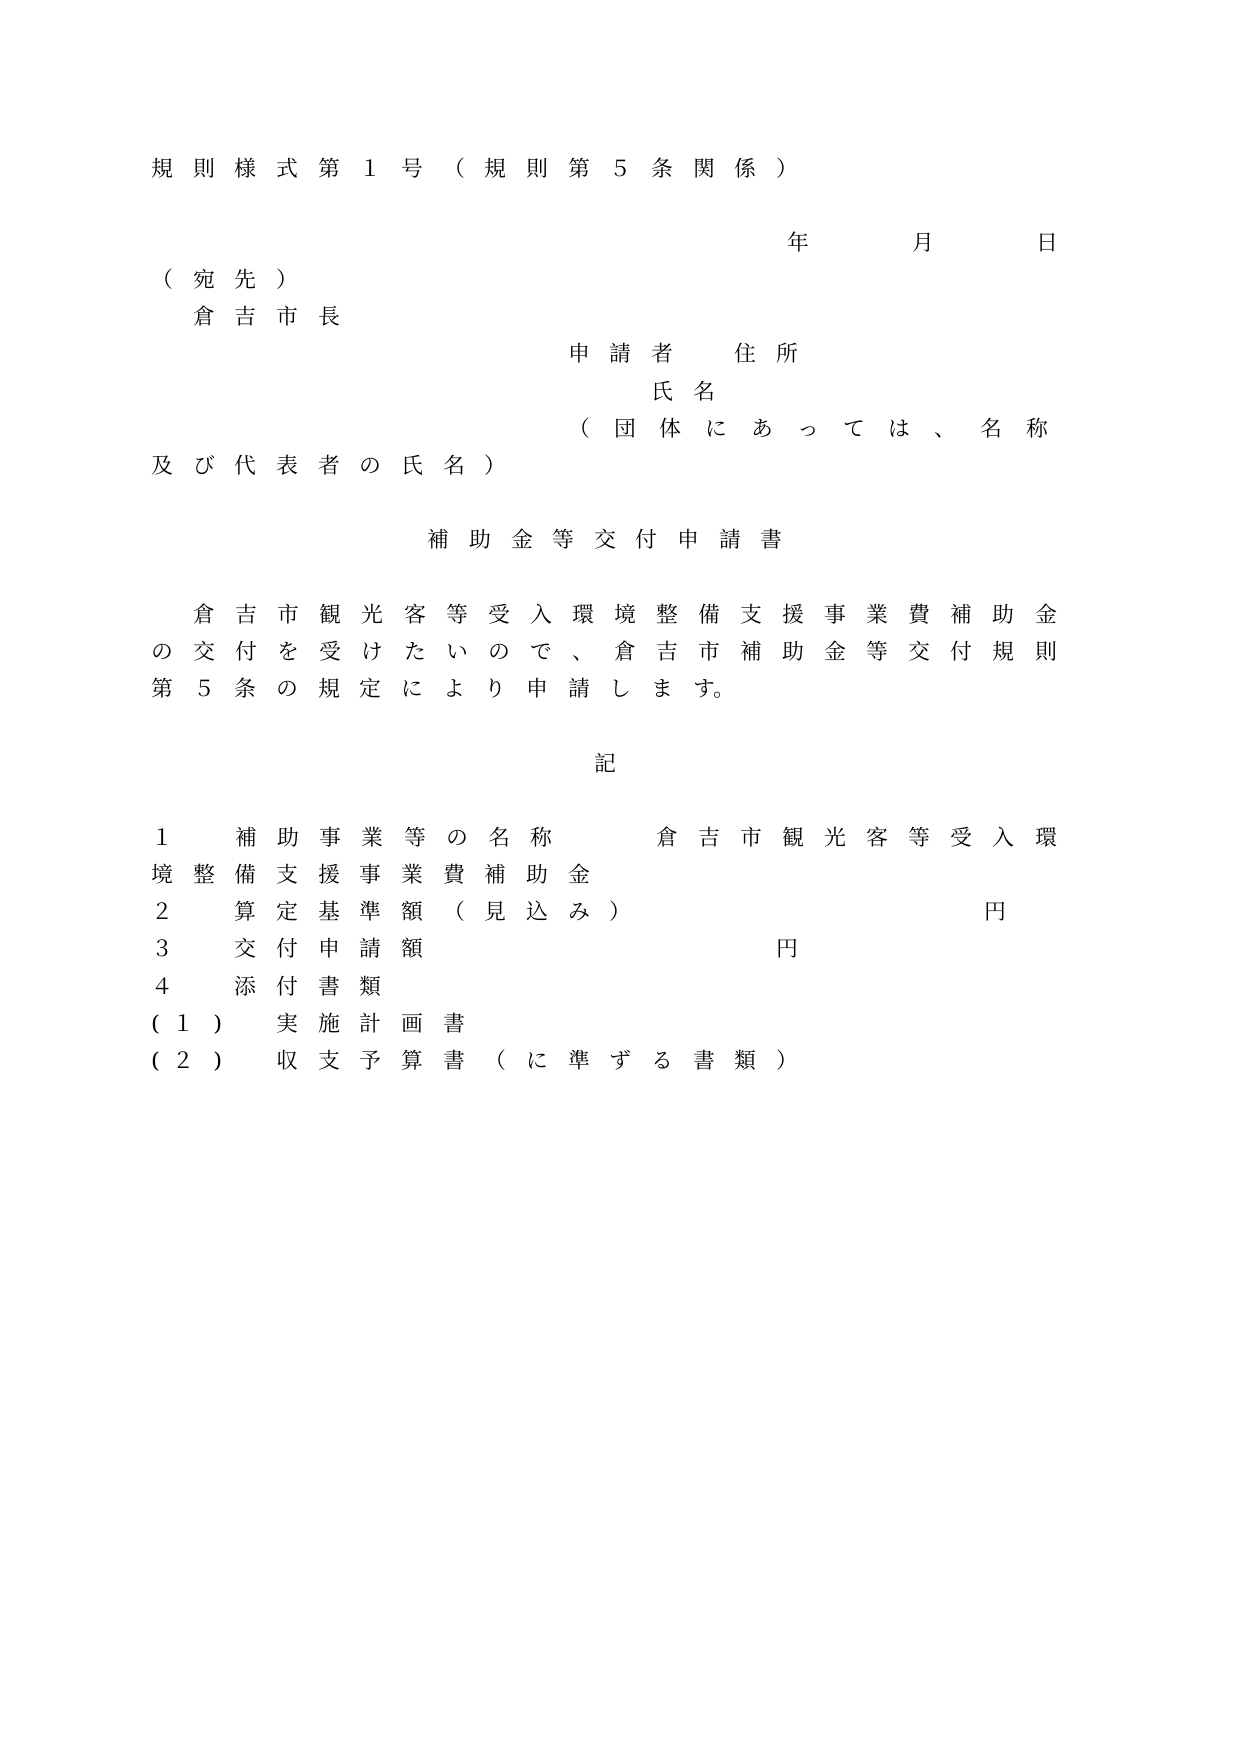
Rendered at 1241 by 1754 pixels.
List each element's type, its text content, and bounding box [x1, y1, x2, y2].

text (２) 収支予算書（に準ずる書類） [151, 1040, 1078, 1078]
text (１) 実施計画書 [151, 1003, 1078, 1040]
text 申請者 住所 [151, 334, 1068, 371]
text 倉吉市長 [151, 297, 1068, 334]
text 倉吉市観光客等受入環境整備支援事業費補助金の交付を受けたいので、倉吉市補助金等交付規則第５条の規定により申請します。 [151, 594, 1078, 706]
text 年 月 日 [151, 222, 1078, 259]
text 規則様式第１号（規則第５条関係） [151, 148, 1089, 185]
text 記 [151, 743, 1078, 780]
text 氏名 [151, 371, 1068, 408]
text ４ 添付書類 [151, 966, 1078, 1003]
text 補助金等交付申請書 [151, 520, 1078, 557]
text ２ 算定基準額（見込み） 円 [151, 892, 1078, 929]
text １ 補助事業等の名称 倉吉市観光客等受入環境整備支援事業費補助金 [151, 817, 1078, 892]
text （宛先） [151, 259, 1078, 297]
text ３ 交付申請額 円 [151, 929, 1078, 966]
text （団体にあっては、名称及び代表者の氏名） [151, 408, 1068, 483]
